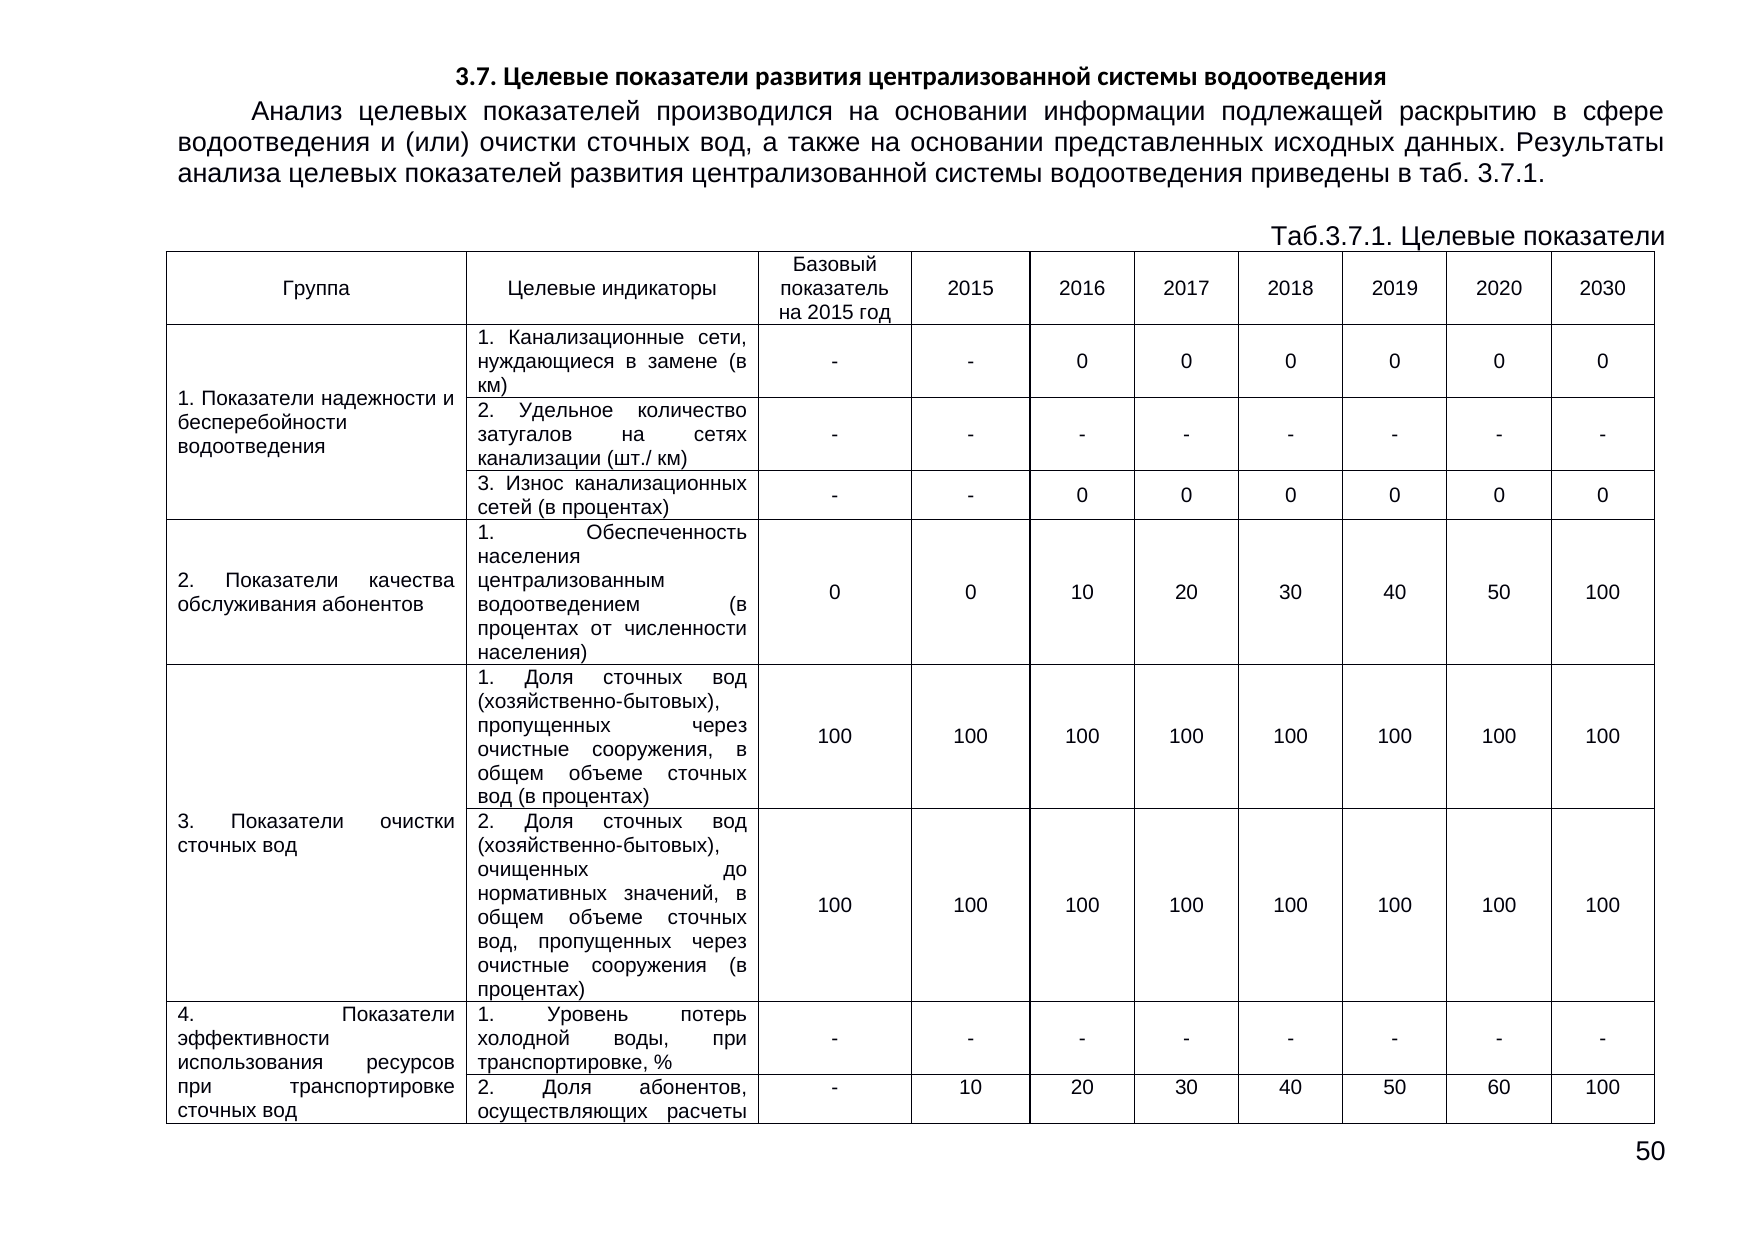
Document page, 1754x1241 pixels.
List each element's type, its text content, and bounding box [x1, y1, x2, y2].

table_cell 20 [1135, 520, 1238, 663]
table_cell - [912, 325, 1029, 397]
table_cell 100 [1343, 809, 1446, 1001]
table_header 2017 [1135, 252, 1238, 324]
table_cell 0 [1552, 325, 1654, 397]
table_cell 40 [1343, 520, 1446, 663]
table_cell 2. Показатели качества обслуживания абонентов [167, 520, 466, 663]
table_header Целевые индикаторы [467, 252, 758, 324]
table_cell 0 [1031, 325, 1134, 397]
table_cell 50 [1343, 1075, 1446, 1123]
table_cell - [759, 325, 911, 397]
table_cell 0 [1447, 471, 1551, 519]
table_cell - [1135, 1002, 1238, 1074]
table_cell - [912, 398, 1029, 470]
table_cell 1. Доля сточных вод (хозяйственно-бытовых), пропущенных через очистные сооружения, в общем объеме сточных вод (в процентах) [467, 665, 758, 808]
table_cell 0 [912, 520, 1029, 663]
table_cell 3. Износ канализационных сетей (в процентах) [467, 471, 758, 519]
table_cell 100 [759, 809, 911, 1001]
table_cell - [759, 471, 911, 519]
table_cell 100 [1552, 809, 1654, 1001]
table_cell - [1552, 398, 1654, 470]
table_cell - [912, 1002, 1029, 1074]
table_cell - [1135, 398, 1238, 470]
table_cell 0 [759, 520, 911, 663]
table_cell - [759, 398, 911, 470]
table_header 2020 [1447, 252, 1551, 324]
table_cell 10 [1031, 520, 1134, 663]
table_cell 0 [1031, 471, 1134, 519]
table_cell - [1031, 398, 1134, 470]
table_cell 0 [1239, 325, 1342, 397]
text Таб.3.7.1. Целевые показатели [177, 220, 1665, 251]
table_cell 1. Обеспеченность населения централизованным водоотведением (в процентах от численности населения) [467, 520, 758, 663]
table_header 2030 [1552, 252, 1654, 324]
table_cell 100 [912, 665, 1029, 808]
table_cell 10 [912, 1075, 1029, 1123]
table_cell - [912, 471, 1029, 519]
table_cell 100 [1239, 809, 1342, 1001]
table_cell - [1343, 1002, 1446, 1074]
table_cell 4. Показатели эффективности использования ресурсов при транспортировке сточных вод [167, 1002, 466, 1123]
text 3.7. Целевые показатели развития централизованной системы водоотведения [177, 59, 1665, 92]
table_cell 100 [1552, 665, 1654, 808]
table_cell 100 [1239, 665, 1342, 808]
table_cell 100 [1552, 1075, 1654, 1123]
table_cell 2. Доля сточных вод (хозяйственно-бытовых), очищенных до нормативных значений, в общем объеме сточных вод, пропущенных через очистные сооружения (в процентах) [467, 809, 758, 1001]
table_cell - [1552, 1002, 1654, 1074]
table_cell 0 [1343, 471, 1446, 519]
table_cell 0 [1135, 325, 1238, 397]
table_cell - [1447, 398, 1551, 470]
table_cell 50 [1447, 520, 1551, 663]
table_header Группа [167, 252, 466, 324]
table_cell - [1447, 1002, 1551, 1074]
table_cell 3. Показатели очистки сточных вод [167, 665, 466, 1001]
table_cell 100 [912, 809, 1029, 1001]
table_header 2015 [912, 252, 1029, 324]
table_cell 1. Уровень потерь холодной воды, при транспортировке, % [467, 1002, 758, 1074]
table_cell 2. Удельное количество затугалов на сетях канализации (шт./ км) [467, 398, 758, 470]
table_cell 60 [1447, 1075, 1551, 1123]
table_header 2019 [1343, 252, 1446, 324]
table_header 2016 [1031, 252, 1134, 324]
table_cell - [759, 1075, 911, 1123]
table_cell 30 [1239, 520, 1342, 663]
table_header 2018 [1239, 252, 1342, 324]
table_cell 30 [1135, 1075, 1238, 1123]
table_cell 100 [1031, 665, 1134, 808]
table_cell 40 [1239, 1075, 1342, 1123]
table_cell - [759, 1002, 911, 1074]
table_cell 100 [1447, 809, 1551, 1001]
table_cell 0 [1343, 325, 1446, 397]
table_cell 0 [1447, 325, 1551, 397]
table_cell 100 [1552, 520, 1654, 663]
table_cell 1. Показатели надежности и бесперебойности водоотведения [167, 325, 466, 519]
table_cell 20 [1031, 1075, 1134, 1123]
table_cell 100 [1135, 809, 1238, 1001]
table_cell 100 [1031, 809, 1134, 1001]
table_header Базовый показатель на 2015 год [759, 252, 911, 324]
text Анализ целевых показателей производился на основании информации подлежащей раскрытию в сфере водоотведения и (или) очистки сточных вод, а также на основании представленных исходных данных. Результаты анализа целевых показателей развития централизованной системы водоотведения приведены в таб. 3.7.1. [177, 95, 1665, 188]
table_cell 100 [1447, 665, 1551, 808]
table_cell - [1031, 1002, 1134, 1074]
table_cell - [1343, 398, 1446, 470]
table_cell 100 [759, 665, 911, 808]
table_cell - [1239, 398, 1342, 470]
table_cell 0 [1552, 471, 1654, 519]
table_cell 100 [1343, 665, 1446, 808]
table_cell 100 [1135, 665, 1238, 808]
table_cell - [1239, 1002, 1342, 1074]
table_cell 0 [1239, 471, 1342, 519]
table_cell 0 [1135, 471, 1238, 519]
table_cell 1. Канализационные сети, нуждающиеся в замене (в км) [467, 325, 758, 397]
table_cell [467, 1075, 758, 1123]
